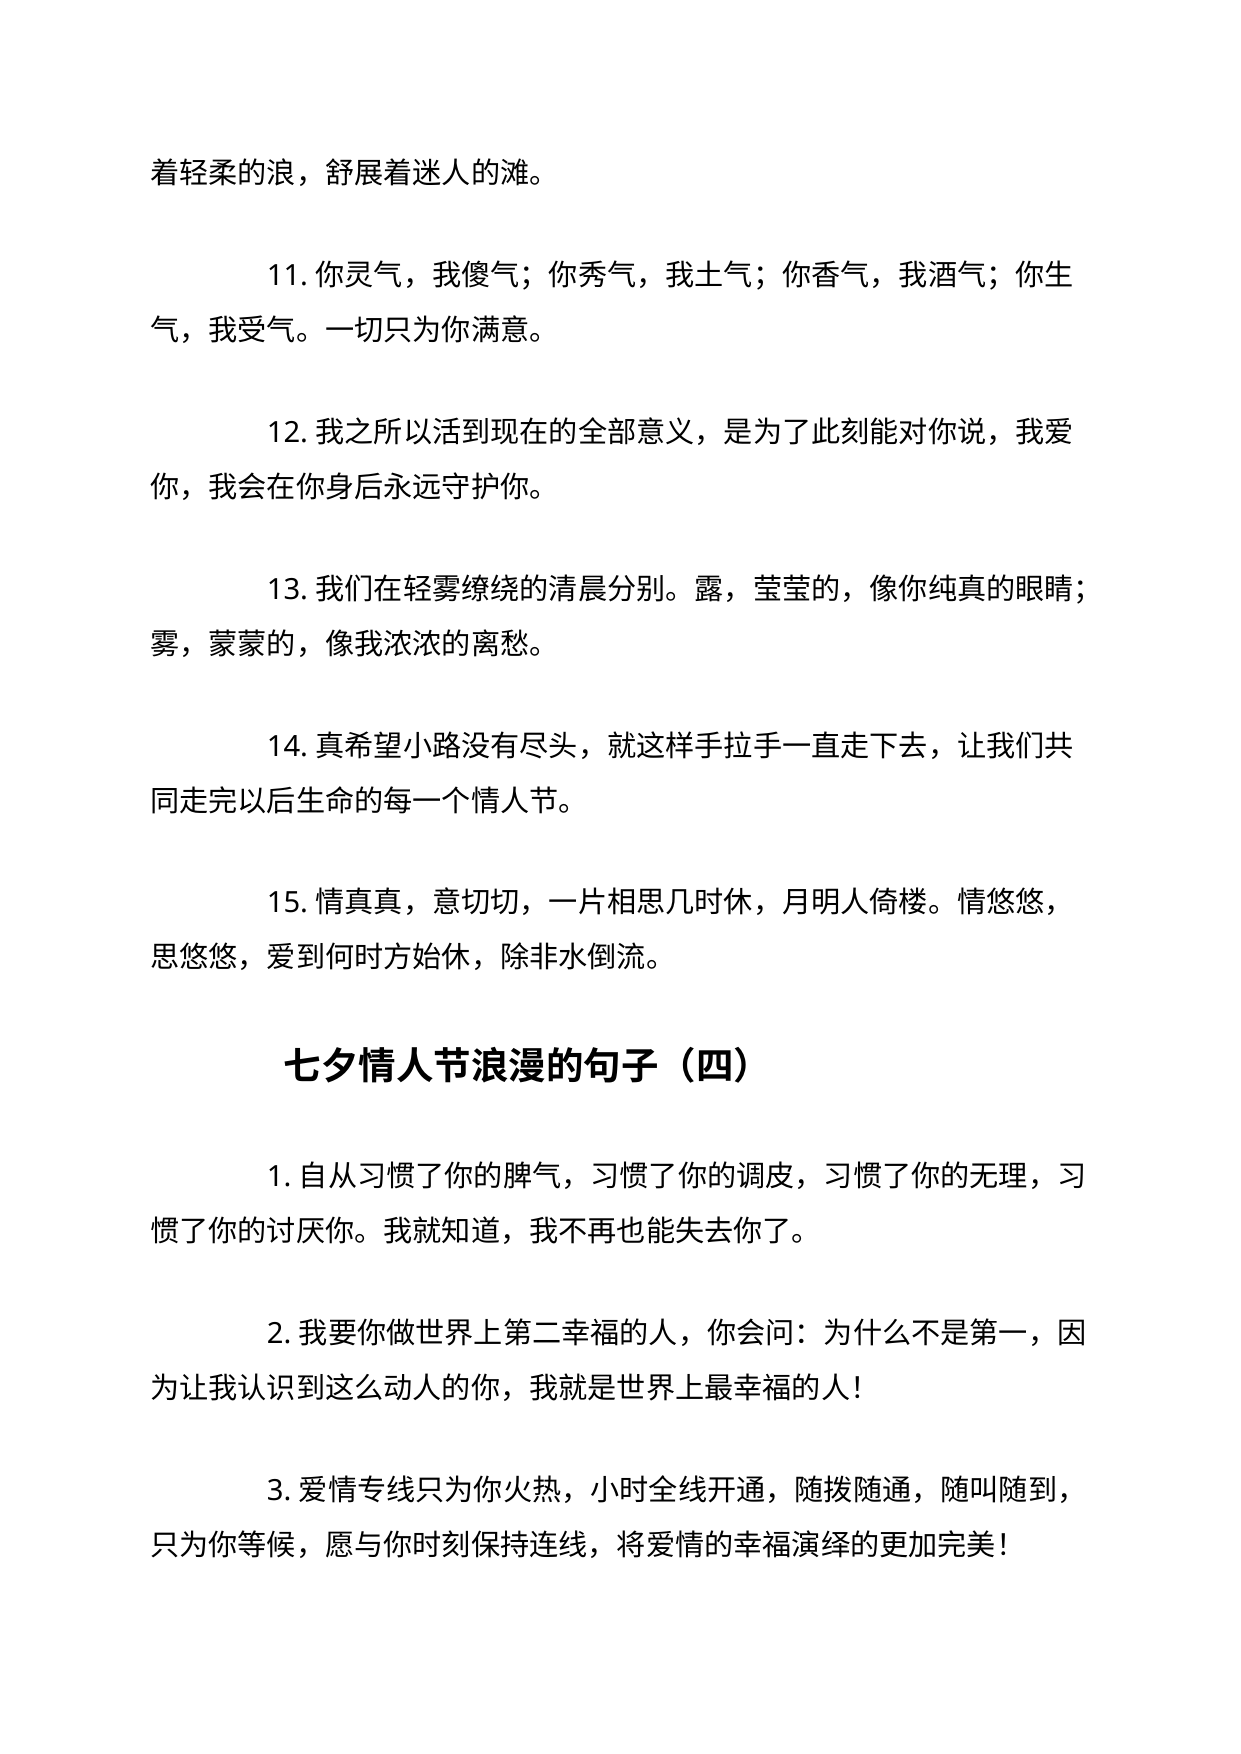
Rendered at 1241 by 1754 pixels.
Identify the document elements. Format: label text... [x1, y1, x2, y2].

text 14. 真希望小路没有尽头，就这样手拉手一直走下去，让我们共同走完以后生命的每一个情人节。 [150, 722, 1090, 819]
text 11. 你灵气，我傻气；你秀气，我土气；你香气，我酒气；你生气，我受气。一切只为你满意。 [150, 252, 1090, 349]
text 13. 我们在轻雾缭绕的清晨分别。露，莹莹的，像你纯真的眼睛；雾，蒙蒙的，像我浓浓的离愁。 [150, 565, 1090, 663]
text 2. 我要你做世界上第二幸福的人，你会问：为什么不是第一，因为让我认识到这么动人的你，我就是世界上最幸福的人！ [150, 1310, 1090, 1407]
text 12. 我之所以活到现在的全部意义，是为了此刻能对你说，我爱你，我会在你身后永远守护你。 [150, 408, 1090, 506]
text 七夕情人节浪漫的句子（四） [150, 1036, 1090, 1090]
text 3. 爱情专线只为你火热，小时全线开通，随拨随通，随叫随到，只为你等候，愿与你时刻保持连线，将爱情的幸福演绎的更加完美！ [150, 1467, 1090, 1564]
text 15. 情真真，意切切，一片相思几时休，月明人倚楼。情悠悠，思悠悠，爱到何时方始休，除非水倒流。 [150, 879, 1090, 976]
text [150, 150, 1090, 192]
text 1. 自从习惯了你的脾气，习惯了你的调皮，习惯了你的无理，习惯了你的讨厌你。我就知道，我不再也能失去你了。 [150, 1153, 1090, 1250]
